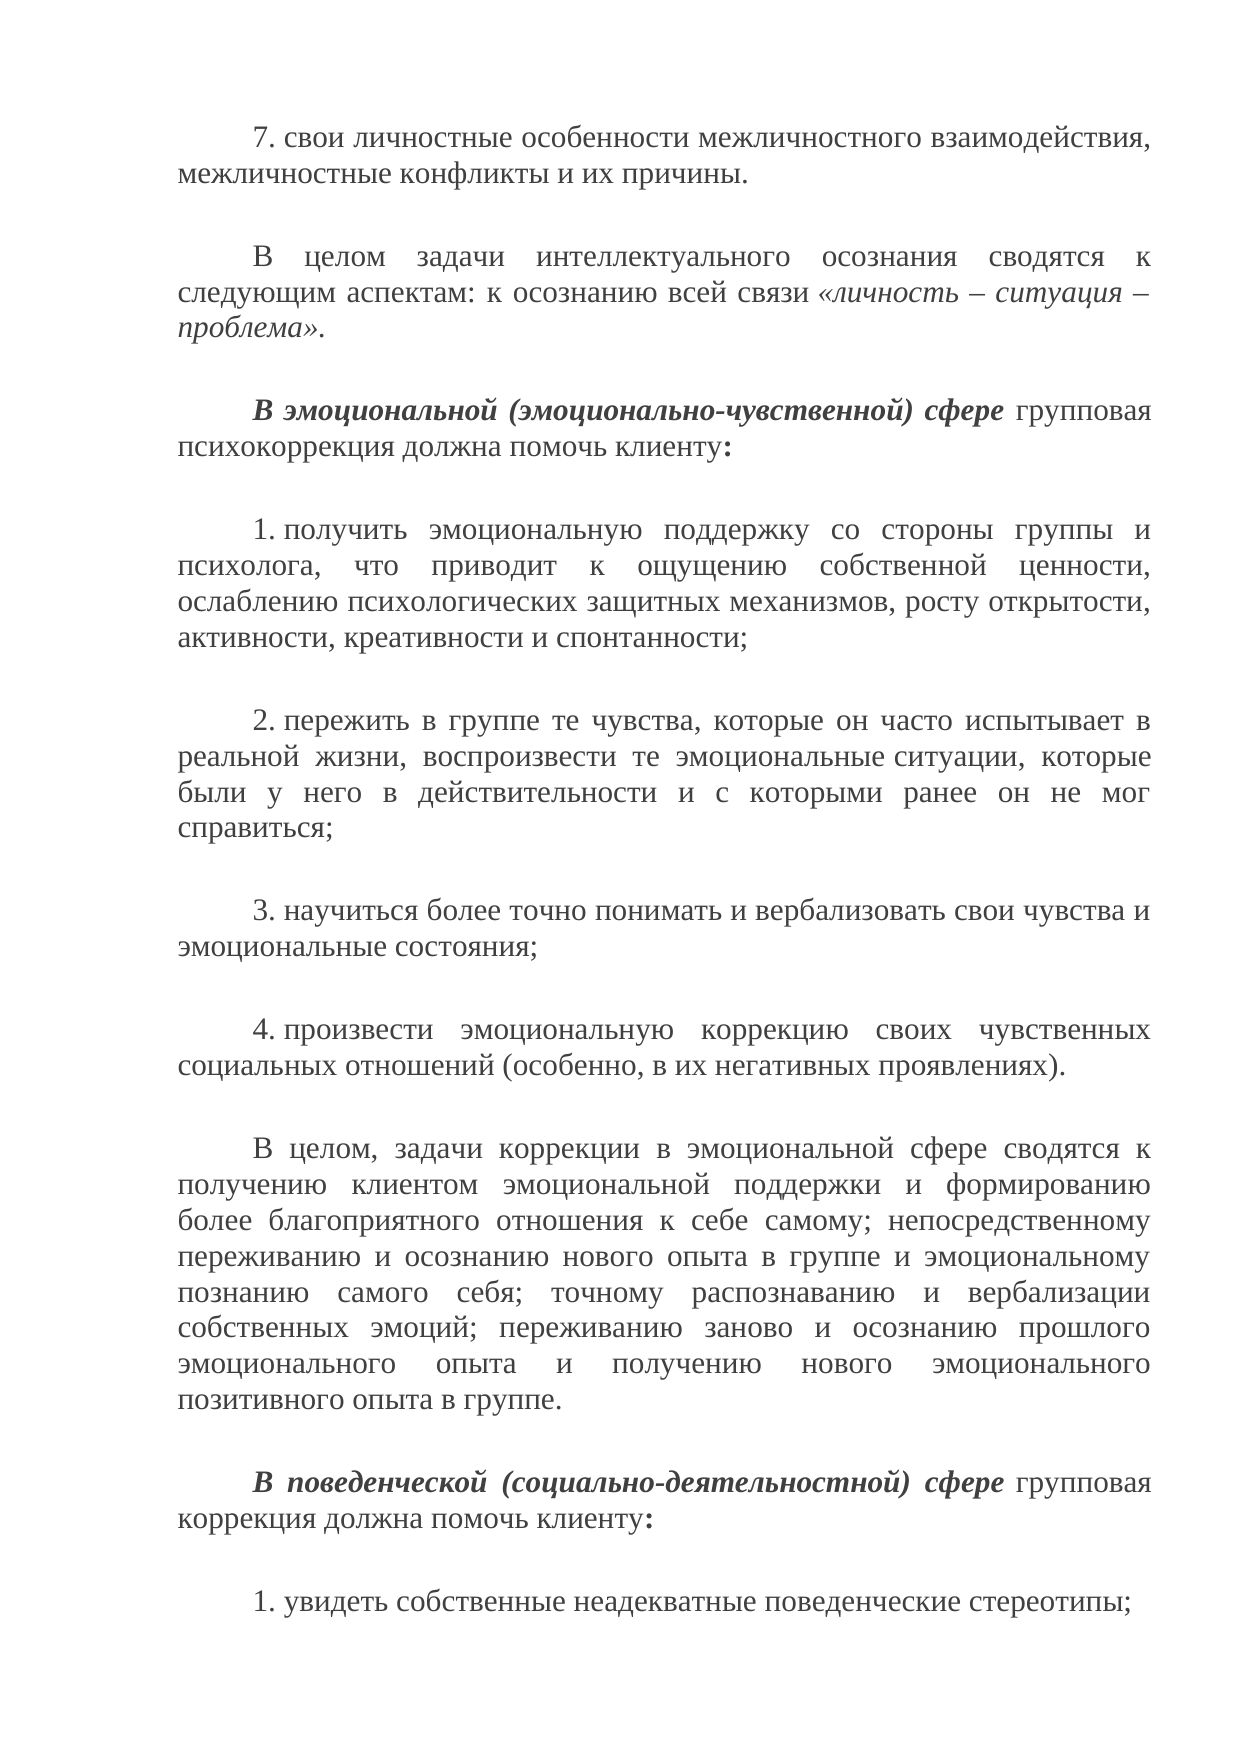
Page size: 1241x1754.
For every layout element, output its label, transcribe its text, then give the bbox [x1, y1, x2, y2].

text В целом задачи интеллектуального осознания сводятся к следующим аспектам: к осознанию всей связи «личность – ситуация – проблема». [177, 237, 1152, 345]
text В целом, задачи коррекции в эмоциональной сфере сводятся к получению клиентом эмоциональной поддержки и формированию более благоприятного отношения к себе самому; непосредственному переживанию и осознанию нового опыта в группе и эмоциональному познанию самого себя; точному распознаванию и вербализации собственных эмоций; переживанию заново и осознанию прошлого эмоционального опыта и получению нового эмоционального позитивного опыта в группе. [177, 1129, 1152, 1417]
text 1. увидеть собственные неадекватные поведенческие стереотипы; [177, 1582, 1152, 1618]
text В поведенческой (социально-деятельностной) сфере групповая коррекция должна помочь клиенту: [177, 1463, 1152, 1535]
text 1. получить эмоциональную поддержку со стороны группы и психолога, что приводит к ощущению собственной ценности, ослаблению психологических защитных механизмов, росту открытости, активности, креативности и спонтанности; [177, 510, 1152, 654]
text 7. свои личностные особенности межличностного взаимодействия, межличностные конфликты и их причины. [177, 118, 1152, 190]
text 3. научиться более точно понимать и вербализовать свои чувства и эмоциональные состояния; [177, 892, 1152, 963]
text 2. пережить в группе те чувства, которые он часто испытывает в реальной жизни, воспроизвести те эмоциональные ситуации, которые были у него в действительности и с которыми ранее он не мог справиться; [177, 701, 1152, 845]
text В эмоциональной (эмоционально-чувственной) сфере групповая психокоррекция должна помочь клиенту: [177, 392, 1152, 463]
text 4. произвести эмоциональную коррекцию своих чувственных социальных отношений (особенно, в их негативных проявлениях). [177, 1010, 1152, 1082]
